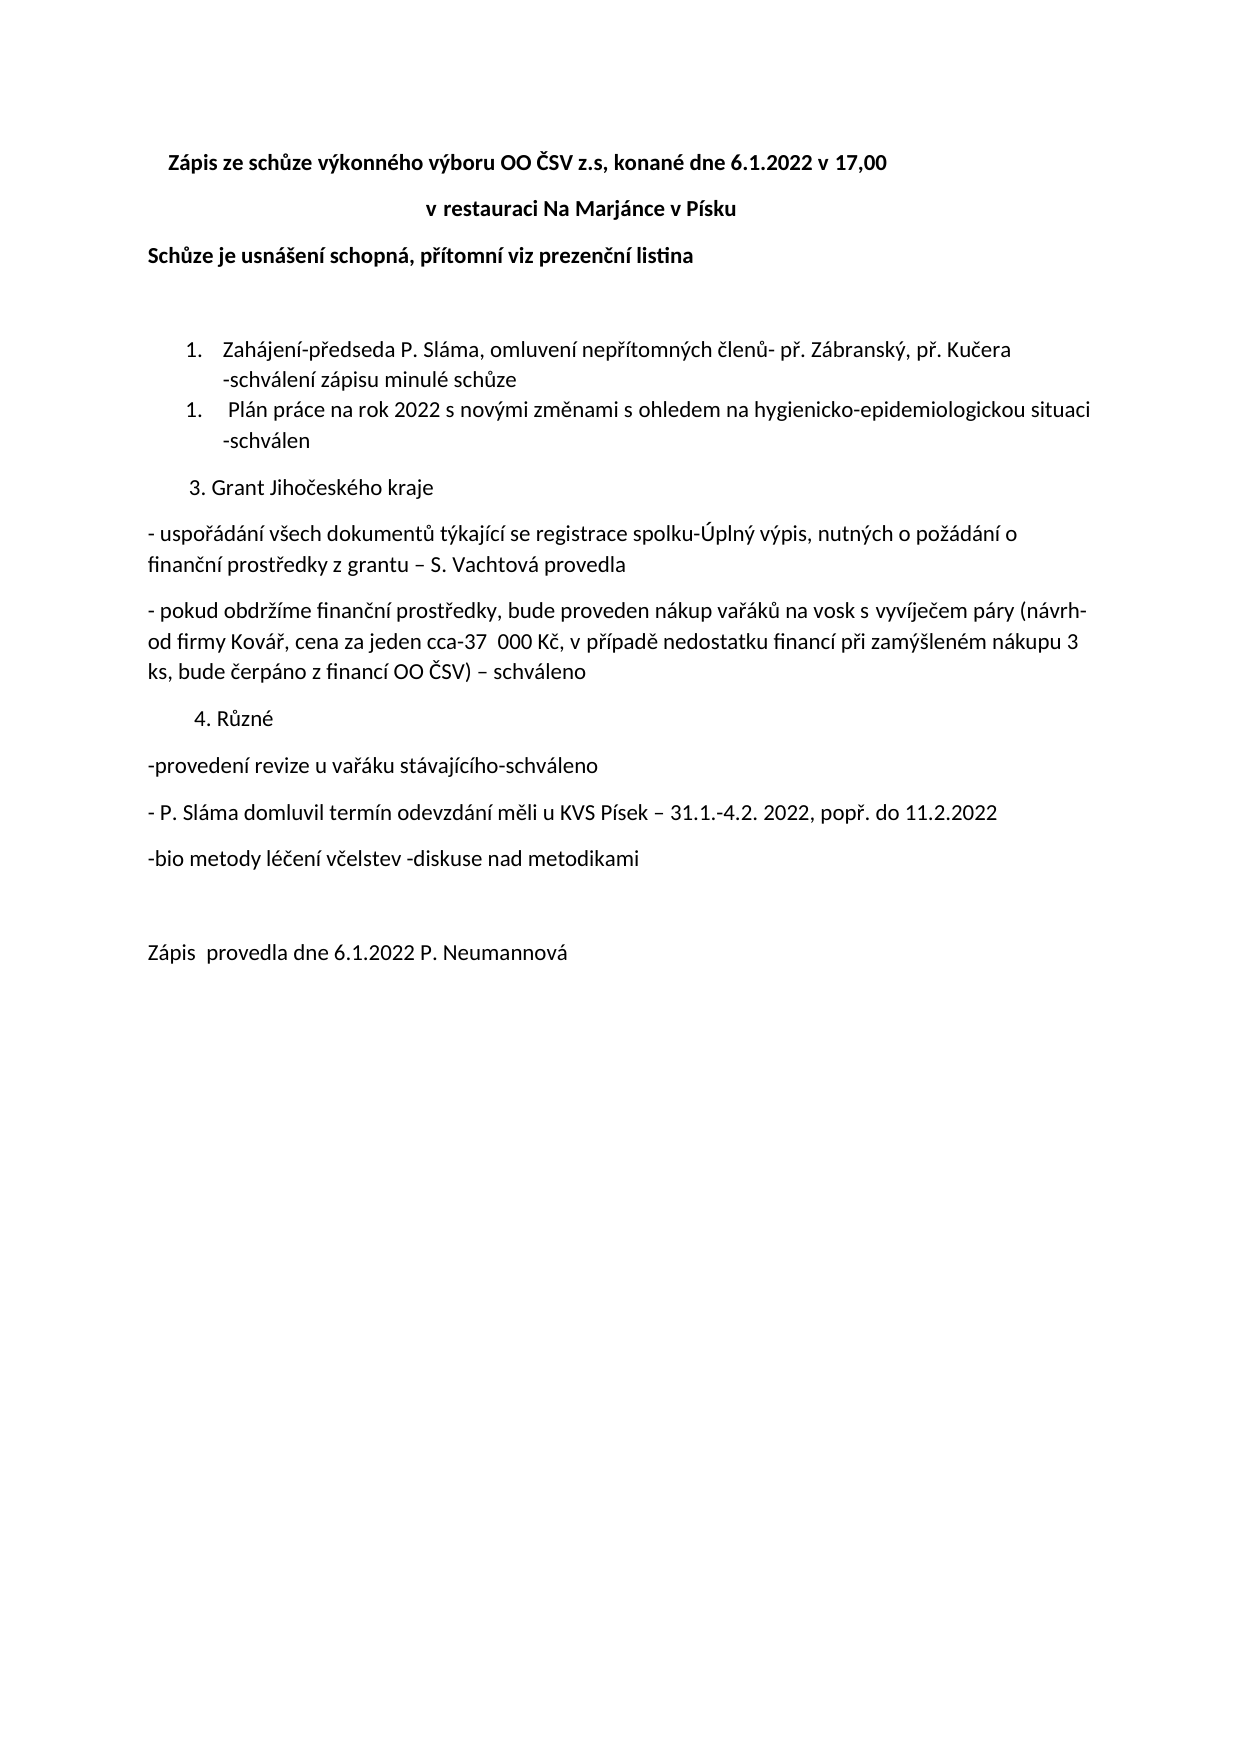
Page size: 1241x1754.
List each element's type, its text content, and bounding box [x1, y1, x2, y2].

text Zápis ze schůze výkonného výboru OO ČSV z.s, konané dne 6.1.2022 v 17,00 [148, 148, 1093, 176]
text v restauraci Na Marjánce v Písku [148, 194, 1093, 222]
list -schválen [223, 426, 1093, 454]
text 3. Grant Jihočeského kraje [148, 473, 1093, 501]
text Zápis provedla dne 6.1.2022 P. Neumannová [148, 938, 1093, 966]
list -schválení zápisu minulé schůze [223, 365, 1093, 393]
text - pokud obdržíme finanční prostředky, bude proveden nákup vařáků na vosk s vyvíječem páry (návrh-od firmy Kovář, cena za jeden cca-37 000 Kč, v případě nedostatku financí při zamýšleném nákupu 3 ks, bude čerpáno z financí OO ČSV) – schváleno [148, 597, 1093, 685]
text 4. Různé [148, 704, 1093, 732]
list Zahájení-předseda P. Sláma, omluvení nepřítomných členů- př. Zábranský, př. Kučera [185, 335, 1093, 363]
text Schůze je usnášení schopná, přítomní viz prezenční listina [148, 241, 1093, 269]
text - P. Sláma domluvil termín odevzdání měli u KVS Písek – 31.1.-4.2. 2022, popř. do 11.2.2022 [148, 798, 1093, 826]
text -provedení revize u vařáku stávajícího-schváleno [148, 751, 1093, 779]
list Plán práce na rok 2022 s novými změnami s ohledem na hygienicko-epidemiologickou situaci [185, 396, 1093, 423]
text - uspořádání všech dokumentů týkající se registrace spolku-Úplný výpis, nutných o požádání o finanční prostředky z grantu – S. Vachtová provedla [148, 519, 1093, 578]
text -bio metody léčení včelstev -diskuse nad metodikami [148, 844, 1093, 872]
